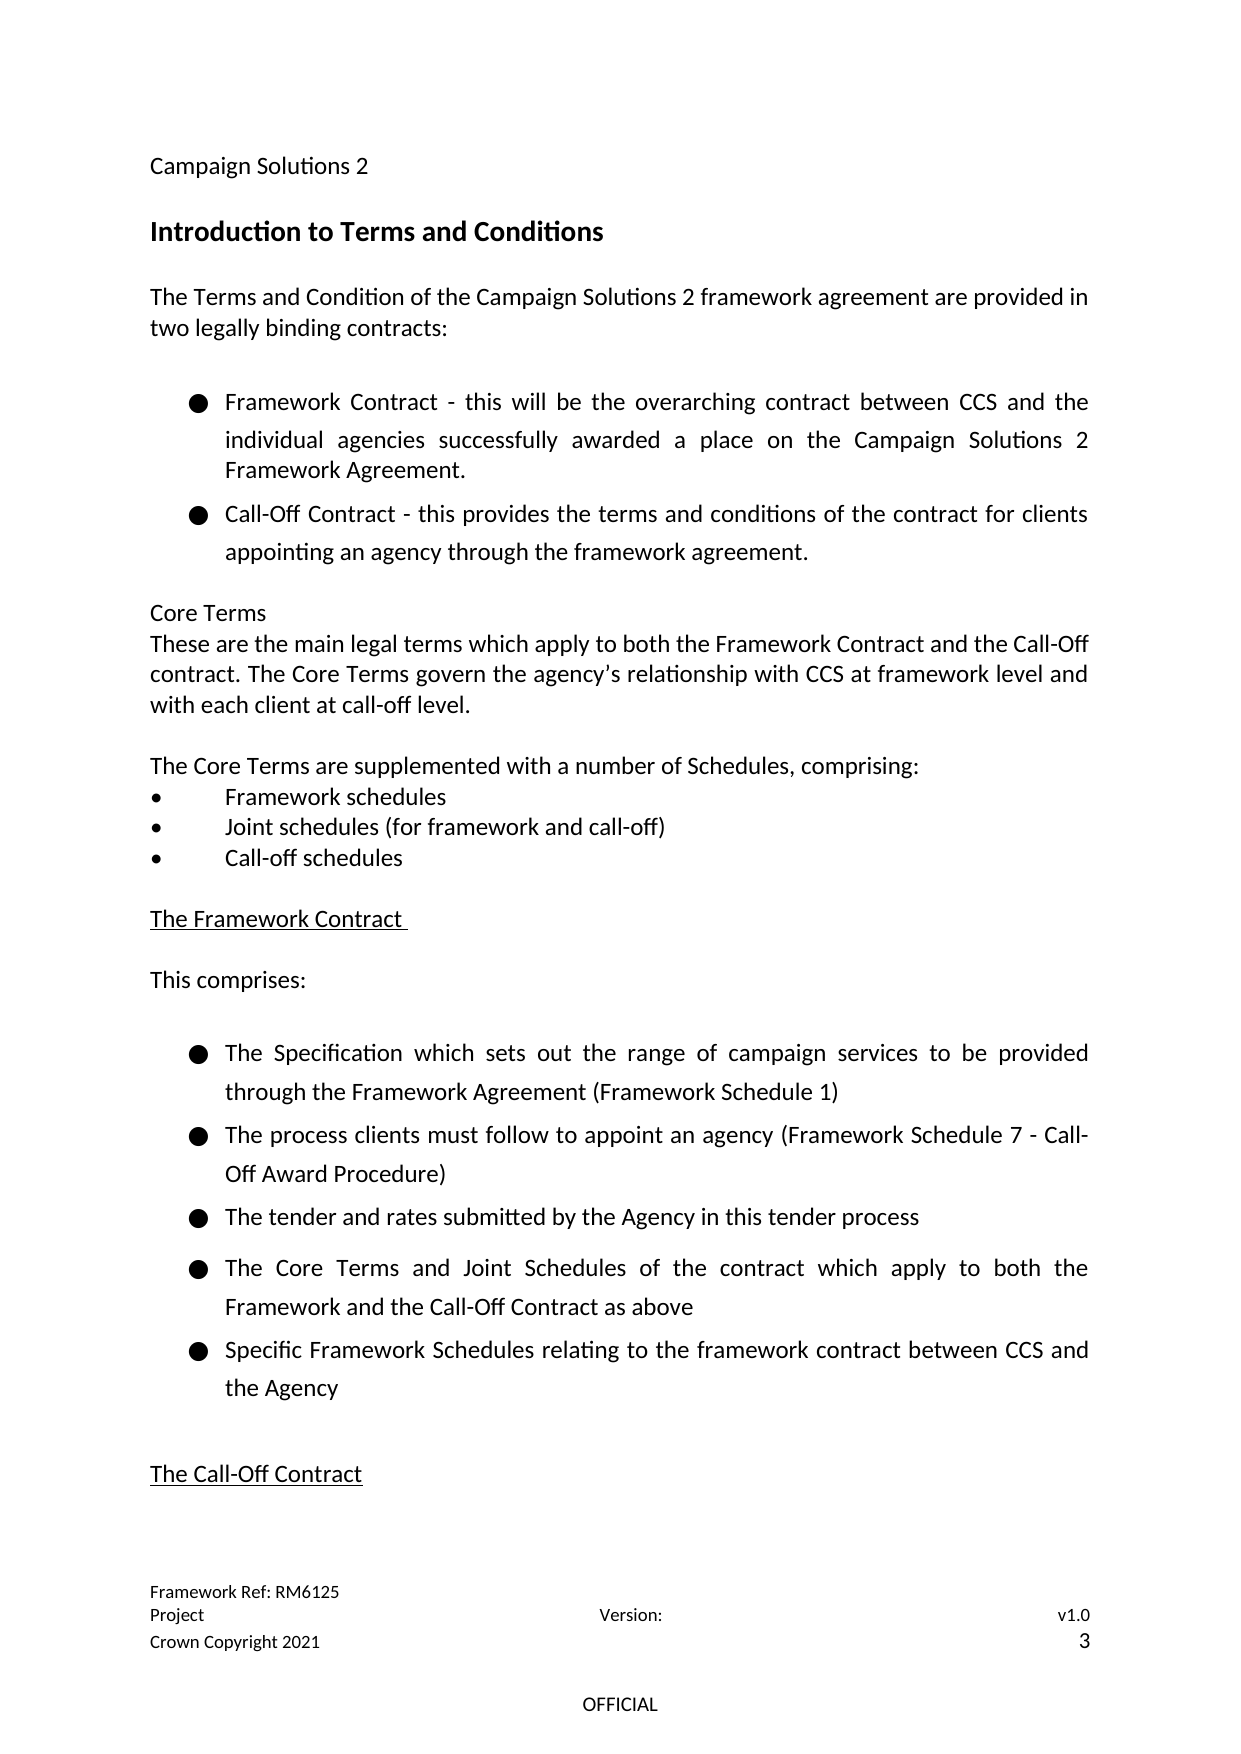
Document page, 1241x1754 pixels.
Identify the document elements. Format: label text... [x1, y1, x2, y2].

text Core Terms [150, 597, 1090, 628]
list The tender and rates submitted by the Agency in this tender process [187, 1188, 1090, 1239]
list Specific Framework Schedules relating to the framework contract between CCS and the Agency [187, 1321, 1090, 1403]
text The Call-Off Contract [150, 1459, 1090, 1489]
text This comprises: [150, 964, 1090, 994]
list Call-Off Contract - this provides the terms and conditions of the contract for clients appointing an agency through the framework agreement. [187, 485, 1090, 567]
text The Framework Contract [150, 903, 1090, 933]
text • Framework schedules [150, 781, 1090, 811]
text These are the main legal terms which apply to both the Framework Contract and the Call-Off contract. The Core Terms govern the agency’s relationship with CCS at framework level and with each client at call-off level. [150, 628, 1090, 719]
text • Call-off schedules [150, 842, 1090, 872]
text • Joint schedules (for framework and call-off) [150, 811, 1090, 842]
list The Specification which sets out the range of campaign services to be provided through the Framework Agreement (Framework Schedule 1) [187, 1025, 1090, 1107]
text The Terms and Condition of the Campaign Solutions 2 framework agreement are provided in two legally binding contracts: [150, 281, 1090, 342]
text The Core Terms are supplemented with a number of Schedules, comprising: [150, 750, 1090, 781]
list The Core Terms and Joint Schedules of the contract which apply to both the Framework and the Call-Off Contract as above [187, 1239, 1090, 1321]
text Introduction to Terms and Conditions [150, 213, 1090, 249]
list The process clients must follow to appoint an agency (Framework Schedule 7 - Call-Off Award Procedure) [187, 1107, 1090, 1188]
list Framework Contract - this will be the overarching contract between CCS and the individual agencies successfully awarded a place on the Campaign Solutions 2 Framework Agreement. [187, 373, 1090, 485]
text Campaign Solutions 2 [150, 150, 1090, 181]
